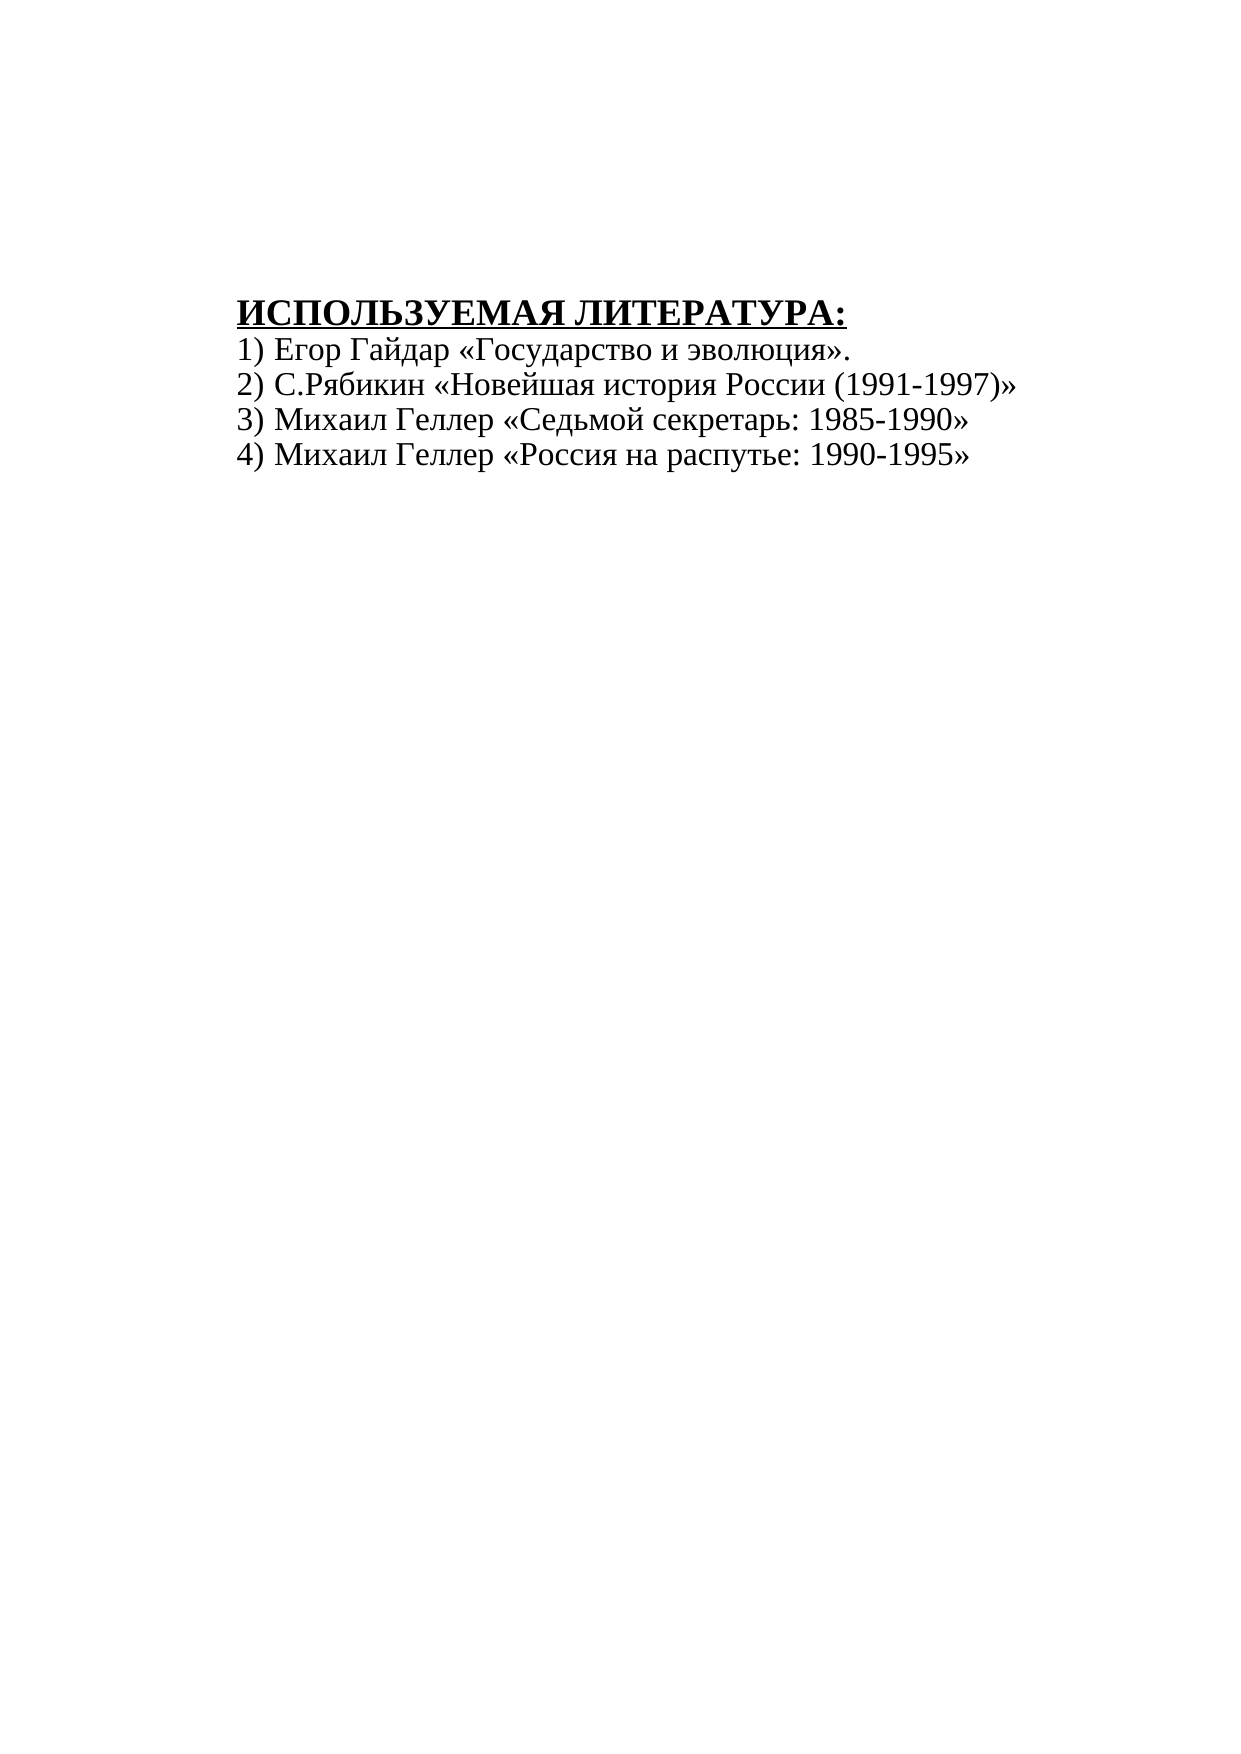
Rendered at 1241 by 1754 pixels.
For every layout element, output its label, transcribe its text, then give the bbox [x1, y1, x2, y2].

list С.Рябикин «Новейшая история России (1991-1997)» [236, 368, 1053, 402]
list Михаил Геллер «Россия на распутье: 1990-1995» [236, 437, 1053, 472]
list Михаил Геллер «Седьмой секретарь: 1985-1990» [236, 402, 1053, 437]
list Егор Гайдар «Государство и эволюция». [236, 333, 1053, 368]
text ИСПОЛЬЗУЕМАЯ ЛИТЕРАТУРА: [148, 294, 1053, 333]
